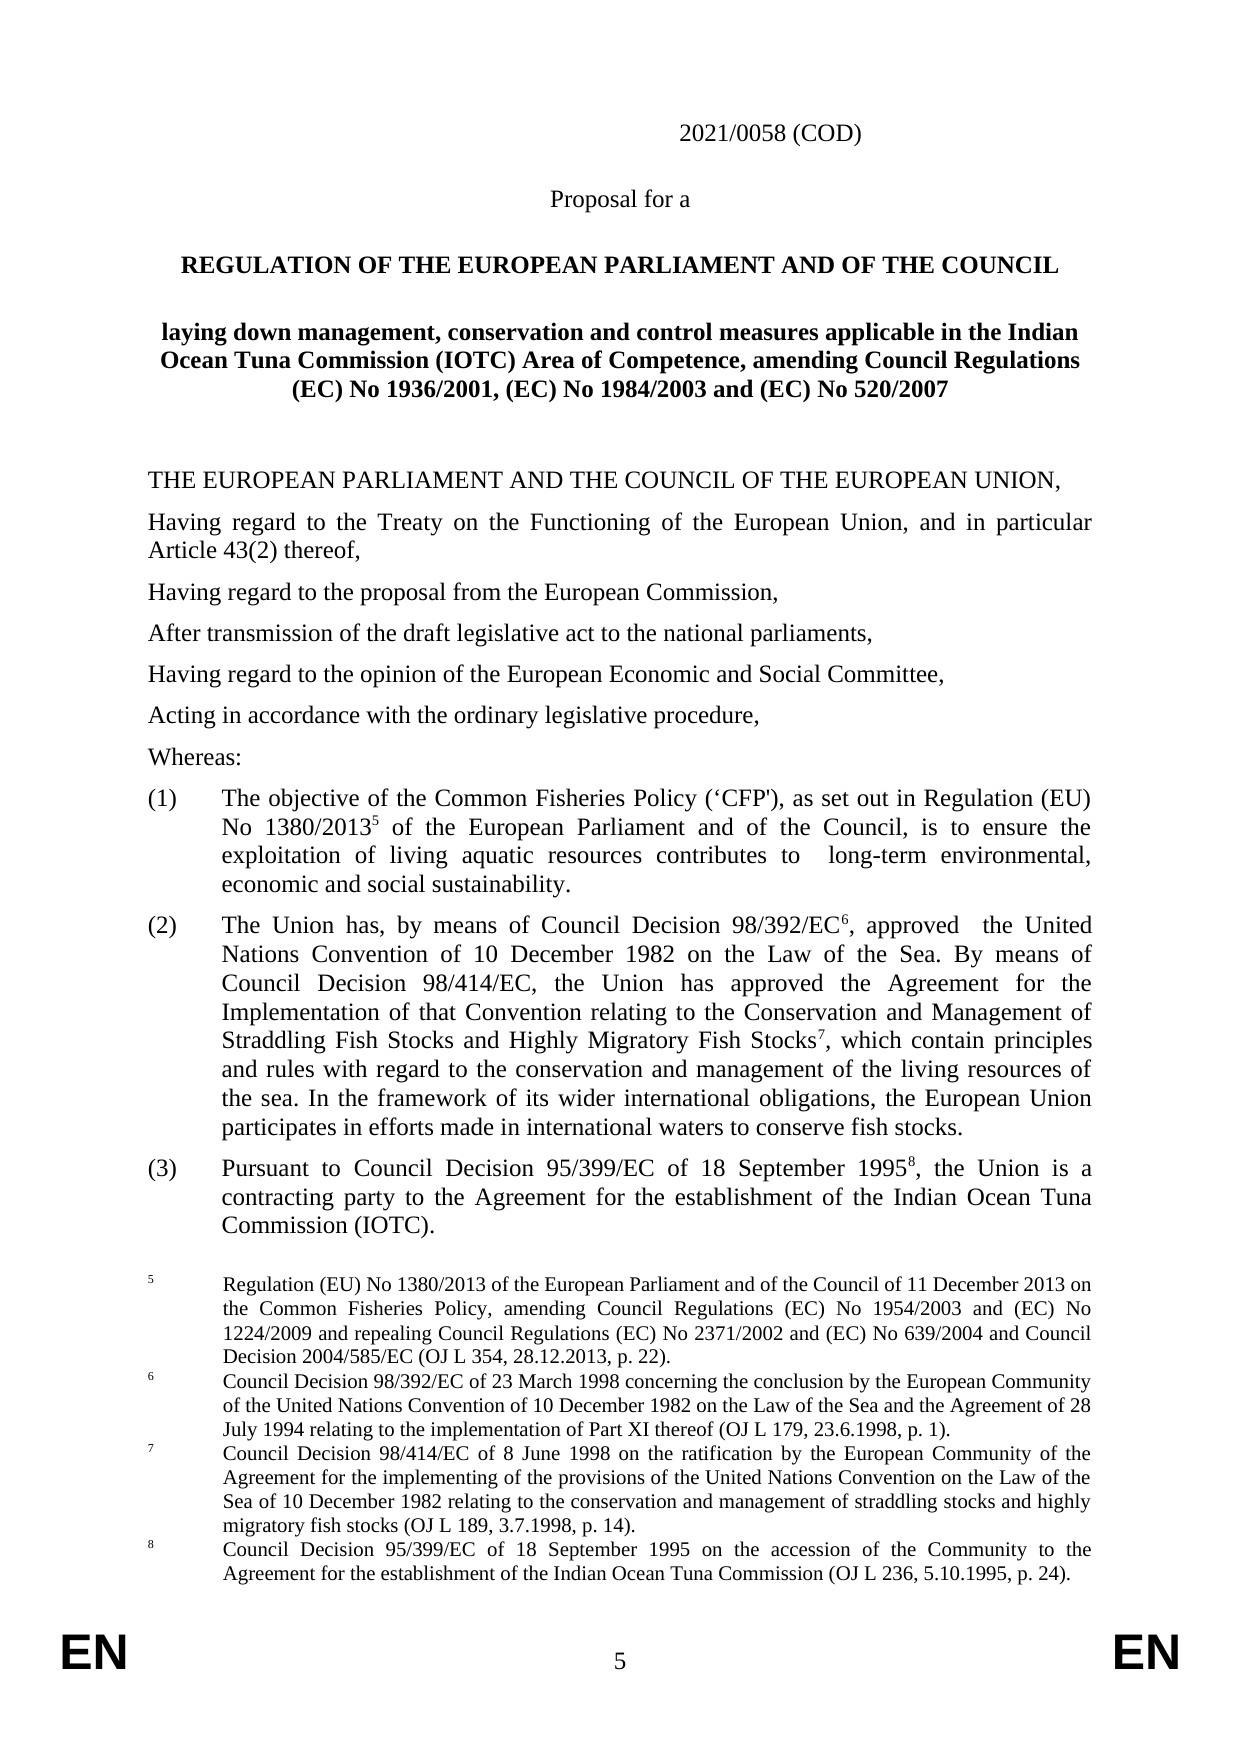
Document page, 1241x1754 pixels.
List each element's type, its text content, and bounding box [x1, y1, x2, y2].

text laying down management, conservation and control measures applicable in the Indian Ocean Tuna Commission (IOTC) Area of Competence, amending Council Regulations (EC) No 1936/2001, (EC) No 1984/2003 and (EC) No 520/2007 [148, 317, 1093, 403]
text Having regard to the proposal from the European Commission, [148, 577, 1093, 606]
text Having regard to the Treaty on the Functioning of the European Union, and in particular Article 43(2) thereof, [148, 507, 1093, 564]
text Acting in accordance with the ordinary legislative procedure, [148, 701, 1093, 729]
text Whereas: [148, 742, 1093, 771]
text THE EUROPEAN PARLIAMENT AND THE COUNCIL OF THE EUROPEAN , [148, 466, 1093, 494]
text Having regard to the opinion of the European Economic and Social Committee, [148, 659, 1093, 688]
text (3) Pursuant to Council Decision 95/399/EC of 18 September 1995, the Union is a contracting party to the Agreement for the establishment of the Indian Ocean Tuna Commission (IOTC). [148, 1153, 1093, 1239]
text After transmission of the draft legislative act to the national parliaments, [148, 618, 1093, 647]
text (1) The objective of the Common Fisheries Policy (‘CFP'), as set out in Regulation (EU) No 1380/2013 of the European Parliament and of the Council, is to ensure the exploitation of living aquatic resources contributes to long-term environmental, economic and social sustainability. [148, 783, 1093, 898]
text REGULATION OF THE EUROPEAN PARLIAMENT AND OF THE COUNCIL [148, 251, 1093, 279]
text (2) The Union has, by means of Council Decision 98/392/EC, approved the United Nations Convention of 10 December 1982 on the Law of the Sea. By means of Council Decision 98/414/EC, the Union has approved the Agreement for the Implementation of that Convention relating to the Conservation and Management of Straddling Fish Stocks and Highly Migratory Fish Stocks, which contain principles and rules with regard to the conservation and management of the living resources of the sea. In the framework of its wider international obligations, the European Union participates in efforts made in international waters to conserve fish stocks. [148, 911, 1093, 1141]
text Proposal for a [148, 184, 1093, 213]
text 2021/0058 (COD) [679, 118, 1093, 147]
